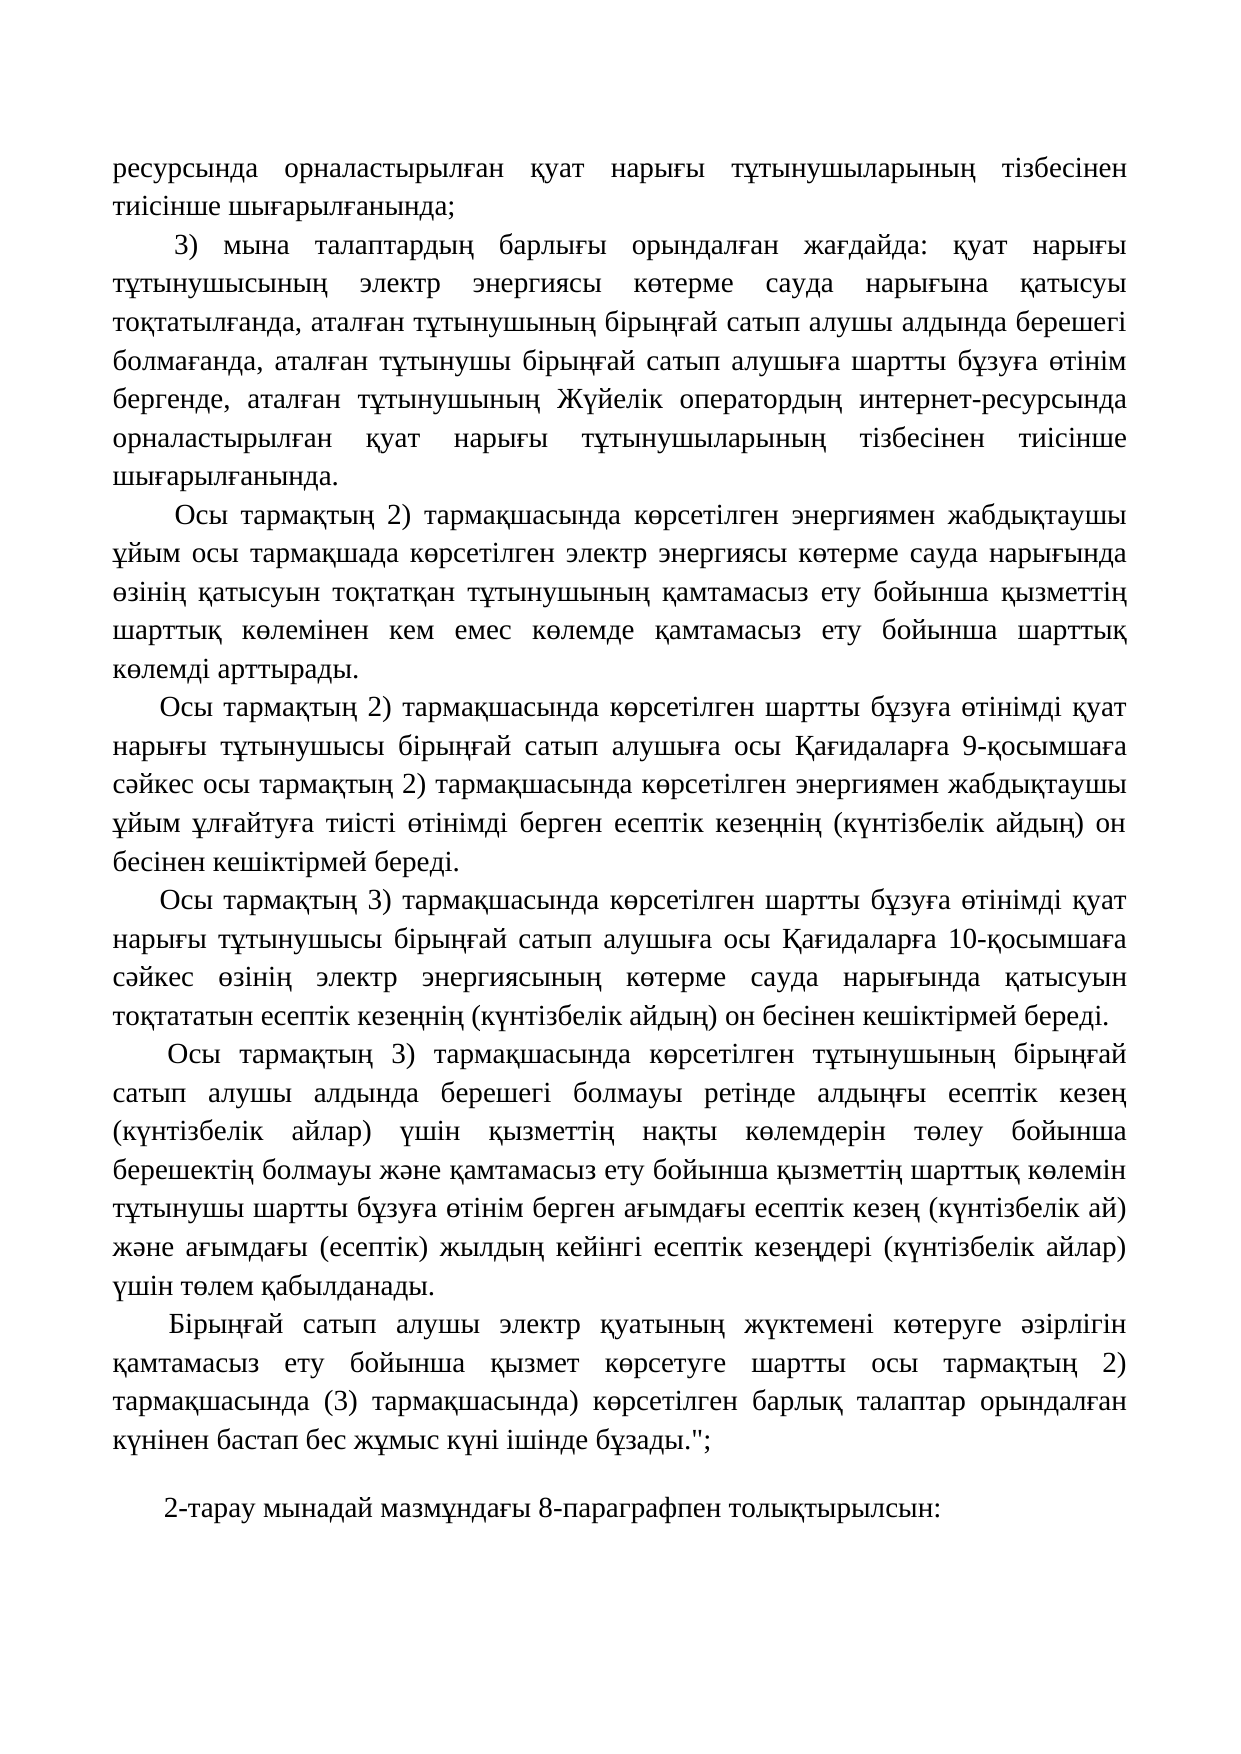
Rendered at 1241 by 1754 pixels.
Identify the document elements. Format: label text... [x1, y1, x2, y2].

text Осы тармақтың 2) тармақшасында көрсетілген энергиямен жабдықтаушы ұйым осы тармақшада көрсетілген электр энергиясы көтерме сауда нарығында өзінің қатысуын тоқтатқан тұтынушының қамтамасыз ету бойынша қызметтің шарттық көлемінен кем емес көлемде қамтамасыз ету бойынша шарттық көлемді арттырады. [112, 497, 1128, 684]
text Осы тармақтың 3) тармақшасында көрсетілген тұтынушының бірыңғай сатып алушы алдында берешегі болмауы ретінде алдыңғы есептік кезең (күнтізбелік айлар) үшін қызметтің нақты көлемдерін төлеу бойынша берешектің болмауы және қамтамасыз ету бойынша қызметтің шарттық көлемін тұтынушы шартты бұзуға өтінім берген ағымдағы есептік кезең (күнтізбелік ай) және ағымдағы (есептік) жылдың кейінгі есептік кезеңдері (күнтізбелік айлар) үшін төлем қабылданады. [112, 1036, 1128, 1301]
text Осы тармақтың 2) тармақшасында көрсетілген шартты бұзуға өтінімді қуат нарығы тұтынушысы бірыңғай сатып алушыға осы Қағидаларға 9-қосымшаға сәйкес осы тармақтың 2) тармақшасында көрсетілген энергиямен жабдықтаушы ұйым ұлғайтуға тиісті өтінімді берген есептік кезеңнің (күнтізбелік айдың) он бесінен кешіктірмей береді. [112, 689, 1128, 877]
text Осы тармақтың 3) тармақшасында көрсетілген шартты бұзуға өтінімді қуат нарығы тұтынушысы бірыңғай сатып алушыға осы Қағидаларға 10-қосымшаға сәйкес өзінің электр энергиясының көтерме сауда нарығында қатысуын тоқтататын есептік кезеңнің (күнтізбелік айдың) он бесінен кешіктірмей береді. [112, 882, 1128, 1031]
text 3) мына талаптардың барлығы орындалған жағдайда: қуат нарығы тұтынушысының электр энергиясы көтерме сауда нарығына қатысуы тоқтатылғанда, аталған тұтынушының бірыңғай сатып алушы алдында берешегі болмағанда, аталған тұтынушы бірыңғай сатып алушыға шартты бұзуға өтінім бергенде, аталған тұтынушының Жүйелік оператордың интернет-ресурсында орналастырылған қуат нарығы тұтынушыларының тізбесінен тиісінше шығарылғанында. [112, 227, 1128, 492]
text 2-тарау мынадай мазмұндағы 8-параграфпен толықтырылсын: [112, 1491, 1128, 1524]
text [112, 150, 1128, 222]
text Бірыңғай сатып алушы электр қуатының жүктемені көтеруге әзірлігін қамтамасыз ету бойынша қызмет көрсетуге шартты осы тармақтың 2) тармақшасында (3) тармақшасында) көрсетілген барлық талаптар орындалған күнінен бастап бес жұмыс күні ішінде бұзады."; [112, 1306, 1128, 1455]
